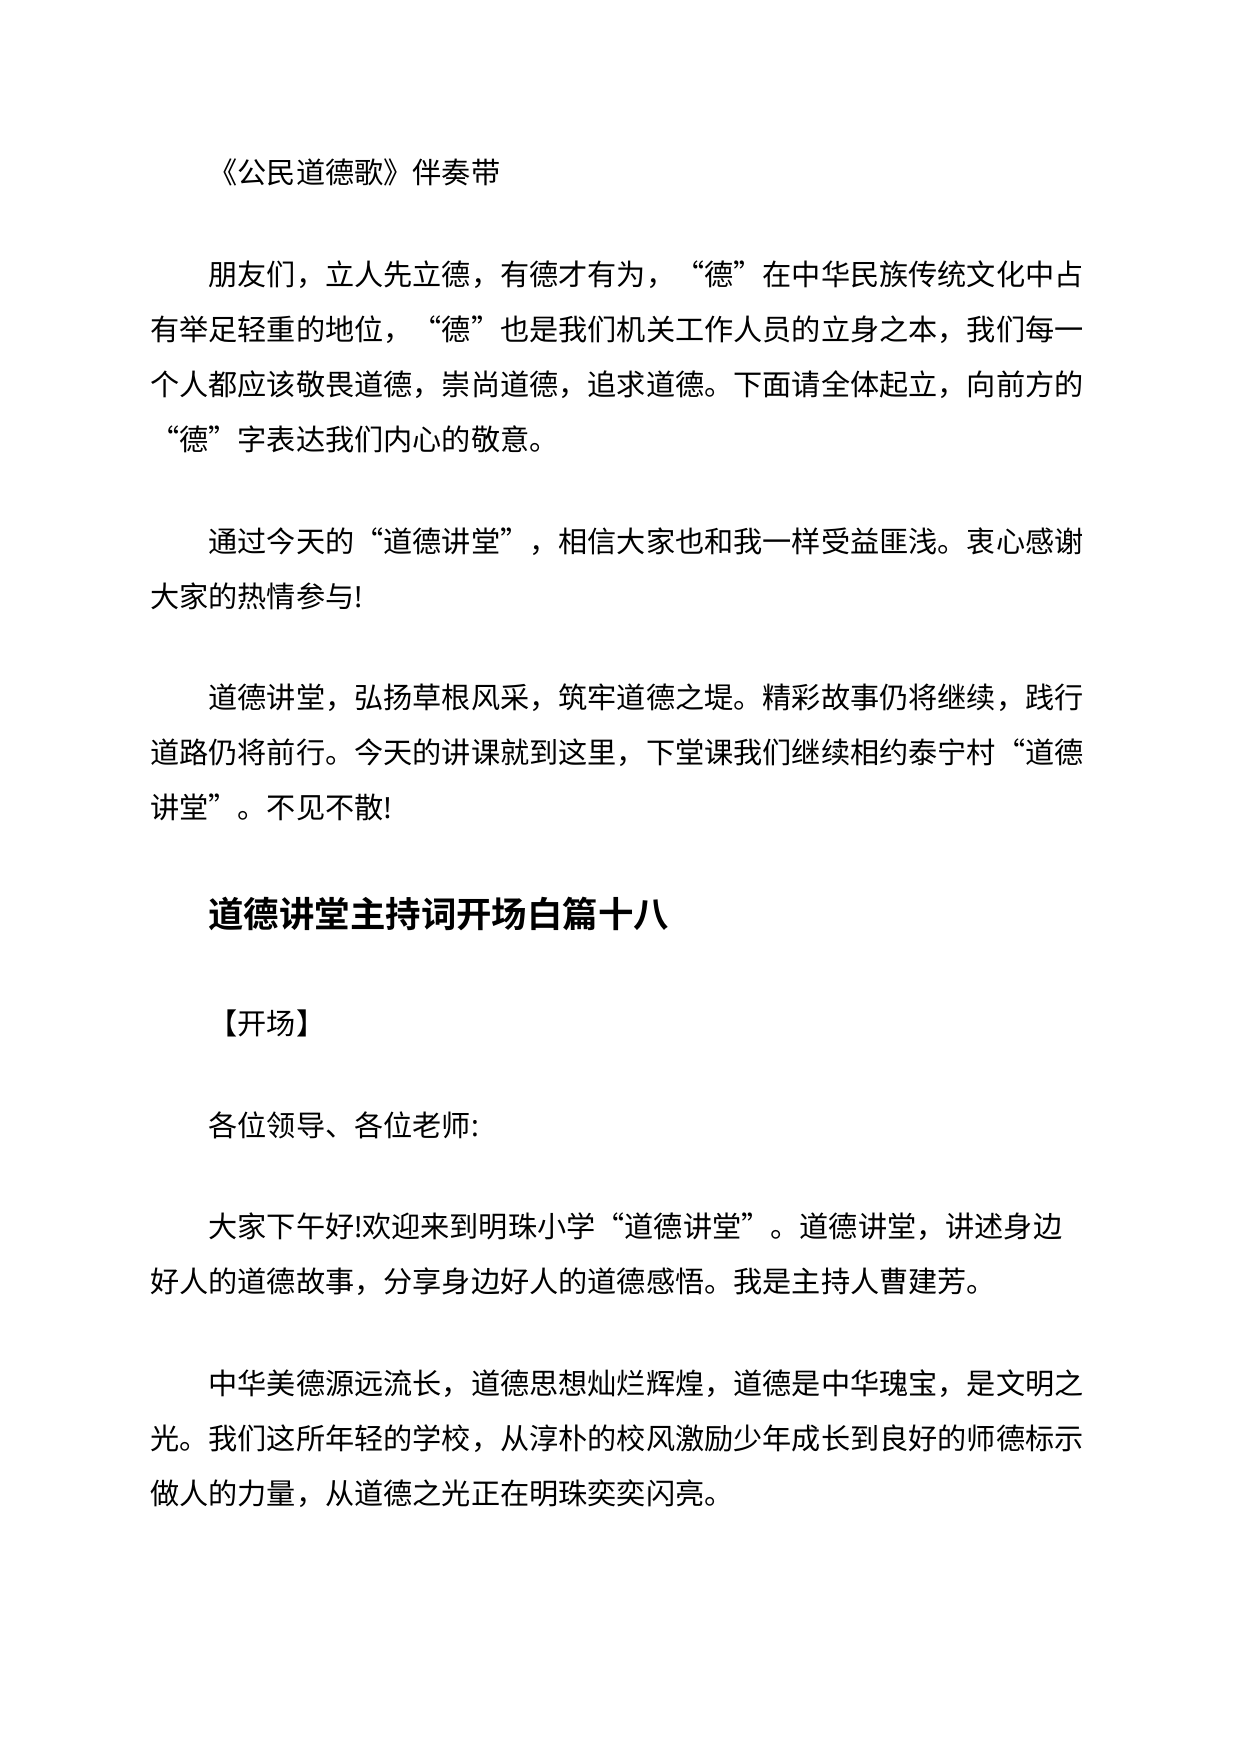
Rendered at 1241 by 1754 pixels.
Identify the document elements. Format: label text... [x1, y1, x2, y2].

text 通过今天的“道德讲堂”，相信大家也和我一样受益匪浅。衷心感谢大家的热情参与! [150, 518, 1090, 616]
text 各位领导、各位老师: [150, 1102, 1090, 1144]
text 道德讲堂，弘扬草根风采，筑牢道德之堤。精彩故事仍将继续，践行道路仍将前行。今天的讲课就到这里，下堂课我们继续相约泰宁村“道德讲堂”。不见不散! [150, 675, 1090, 827]
text 道德讲堂主持词开场白篇十八 [150, 887, 1090, 938]
text 中华美德源远流长，道德思想灿烂辉煌，道德是中华瑰宝，是文明之光。我们这所年轻的学校，从淳朴的校风激励少年成长到良好的师德标示做人的力量，从道德之光正在明珠奕奕闪亮。 [150, 1361, 1090, 1513]
text 朋友们，立人先立德，有德才有为，“德”在中华民族传统文化中占有举足轻重的地位，“德”也是我们机关工作人员的立身之本，我们每一个人都应该敬畏道德，崇尚道德，追求道德。下面请全体起立，向前方的“德”字表达我们内心的敬意。 [150, 252, 1090, 459]
text 大家下午好!欢迎来到明珠小学“道德讲堂”。道德讲堂，讲述身边好人的道德故事，分享身边好人的道德感悟。我是主持人曹建芳。 [150, 1204, 1090, 1301]
text 【开场】 [150, 1000, 1090, 1043]
text 《公民道德歌》伴奏带 [150, 150, 1090, 192]
